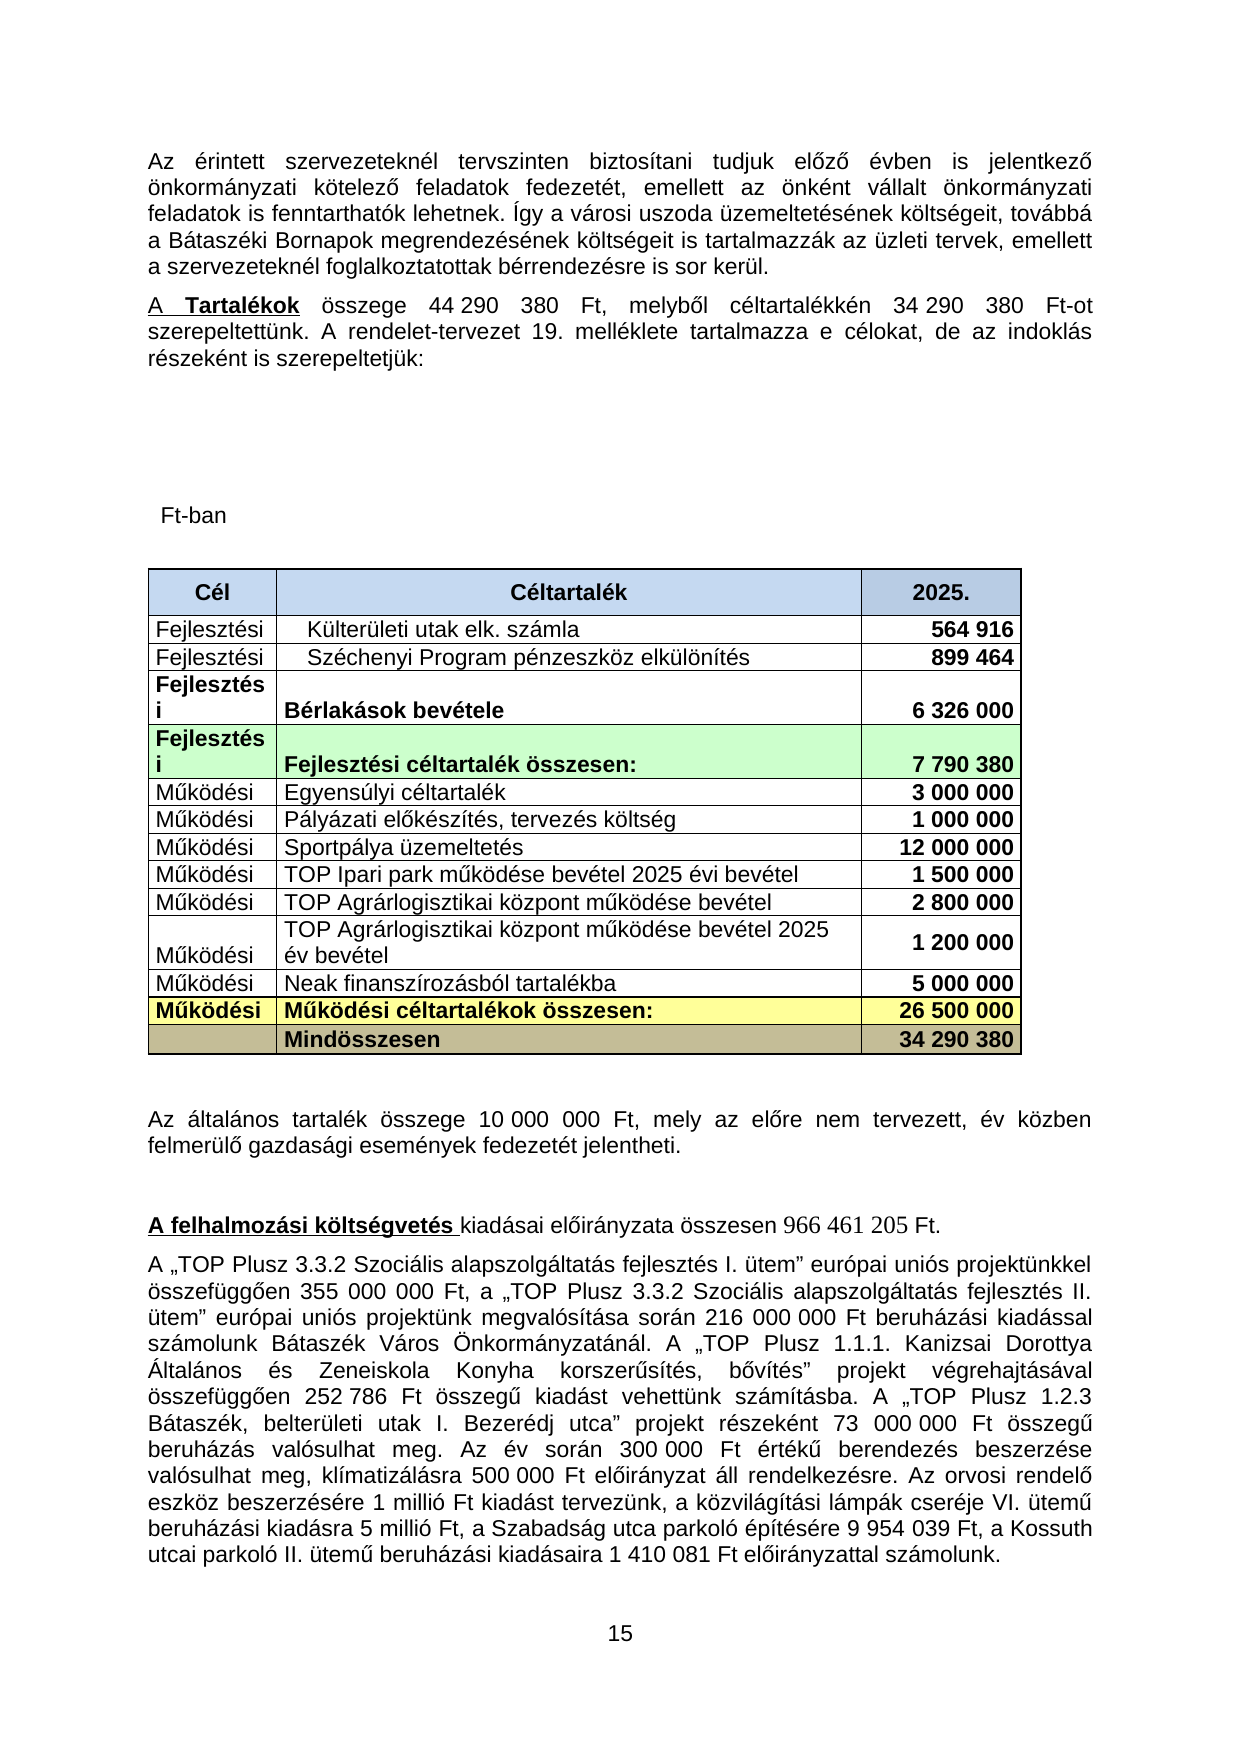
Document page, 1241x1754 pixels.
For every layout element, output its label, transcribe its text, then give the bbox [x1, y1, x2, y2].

text Az érintett szervezeteknél tervszinten biztosítani tudjuk előző évben is jelentkező önkormányzati kötelező feladatok fedezetét, emellett az önként vállalt önkormányzati feladatok is fenntarthatók lehetnek. Így a városi uszoda üzemeltetésének költségeit, továbbá a Bátaszéki Bornapok megrendezésének költségeit is tartalmazzák az üzleti tervek, emellett a szervezeteknél foglalkoztatottak bérrendezésre is sor kerül. [148, 148, 1093, 279]
table_cell Működési céltartalékok összesen: [277, 998, 861, 1024]
table_cell Pályázati előkészítés, tervezés költség [277, 806, 861, 833]
table_cell Széchenyi Program pénzeszköz elkülönítés [277, 644, 861, 670]
table_cell 7 790 380 [862, 725, 1020, 778]
table_cell TOP Ipari park működése bevétel 2025 évi bevétel [277, 861, 861, 888]
table_cell Fejlesztési [149, 644, 276, 670]
table_cell Működési [149, 834, 276, 860]
table_header Céltartalék [277, 570, 861, 615]
table_header 2025. [862, 570, 1020, 615]
table_cell 2 800 000 [862, 889, 1020, 915]
table_cell Fejlesztési [149, 725, 276, 778]
table_cell 5 000 000 [862, 970, 1020, 996]
table_cell Külterületi utak elk. számla [277, 616, 861, 643]
table_cell Működési [149, 970, 276, 996]
table_cell Fejlesztési céltartalék összesen: [277, 725, 861, 778]
text Ft-ban [148, 502, 1093, 529]
table_cell Fejlesztési [149, 671, 276, 724]
table_cell 1 500 000 [862, 861, 1020, 888]
table_cell 1 000 000 [862, 806, 1020, 833]
table_cell TOP Agrárlogisztikai központ működése bevétel [277, 889, 861, 915]
table_header Cél [149, 570, 276, 615]
text A „TOP Plusz 3.3.2 Szociális alapszolgáltatás fejlesztés I. ütem” európai uniós projektünkkel összefüggően 355 000 000 Ft, a „TOP Plusz 3.3.2 Szociális alapszolgáltatás fejlesztés II. ütem” európai uniós projektünk megvalósítása során 216 000 000 Ft beruházási kiadással számolunk Bátaszék Város Önkormányzatánál. A „TOP Plusz 1.1.1. Kanizsai Dorottya Általános és Zeneiskola Konyha korszerűsítés, bővítés” projekt végrehajtásával összefüggően 252 786 Ft összegű kiadást vehettünk számításba. A „TOP Plusz 1.2.3 Bátaszék, belterületi utak I. Bezerédj utca” projekt részeként 73 000 000 Ft összegű beruházás valósulhat meg. Az év során 300 000 Ft értékű berendezés beszerzése valósulhat meg, klímatizálásra 500 000 Ft előirányzat áll rendelkezésre. Az orvosi rendelő eszköz beszerzésére 1 millió Ft kiadást tervezünk, a közvilágítási lámpák cseréje VI. ütemű beruházási kiadásra 5 millió Ft, a Szabadság utca parkoló építésére 9 954 039 Ft, a Kossuth utcai parkoló II. ütemű beruházási kiadásaira 1 410 081 Ft előirányzattal számolunk. [148, 1251, 1093, 1568]
table_cell 1 200 000 [862, 916, 1020, 969]
text Az általános tartalék összege 10 000 000 Ft, mely az előre nem tervezett, év közben felmerülő gazdasági események fedezetét jelentheti. [148, 1106, 1093, 1159]
table_cell 26 500 000 [862, 998, 1020, 1024]
table_cell Neak finanszírozásból tartalékba [277, 970, 861, 996]
table_cell Működési [149, 916, 276, 969]
text A Tartalékok összege 44 290 380 Ft, melyből céltartalékkén 34 290 380 Ft-ot szerepeltettünk. A rendelet-tervezet 19. melléklete tartalmazza e célokat, de az indoklás részeként is szerepeltetjük: [148, 292, 1093, 371]
table_cell Működési [149, 779, 276, 805]
table_cell TOP Agrárlogisztikai központ működése bevétel 2025 év bevétel [277, 916, 861, 969]
table_cell 12 000 000 [862, 834, 1020, 860]
table_cell Mindösszesen [277, 1025, 861, 1053]
table_cell Bérlakások bevétele [277, 671, 861, 724]
table_cell Működési [149, 998, 276, 1024]
table_cell 34 290 380 [862, 1025, 1020, 1053]
table_cell 564 916 [862, 616, 1020, 643]
text A felhalmozási költségvetés kiadásai előirányzata összesen 966 461 205 Ft. [148, 1210, 1093, 1239]
table_cell Fejlesztési [149, 616, 276, 643]
table_cell Sportpálya üzemeltetés [277, 834, 861, 860]
table_cell [149, 1025, 276, 1053]
table_cell 6 326 000 [862, 671, 1020, 724]
table_cell 899 464 [862, 644, 1020, 670]
table_cell 3 000 000 [862, 779, 1020, 805]
table_cell Működési [149, 889, 276, 915]
table_cell Egyensúlyi céltartalék [277, 779, 861, 805]
table_cell Működési [149, 806, 276, 833]
table_cell Működési [149, 861, 276, 888]
